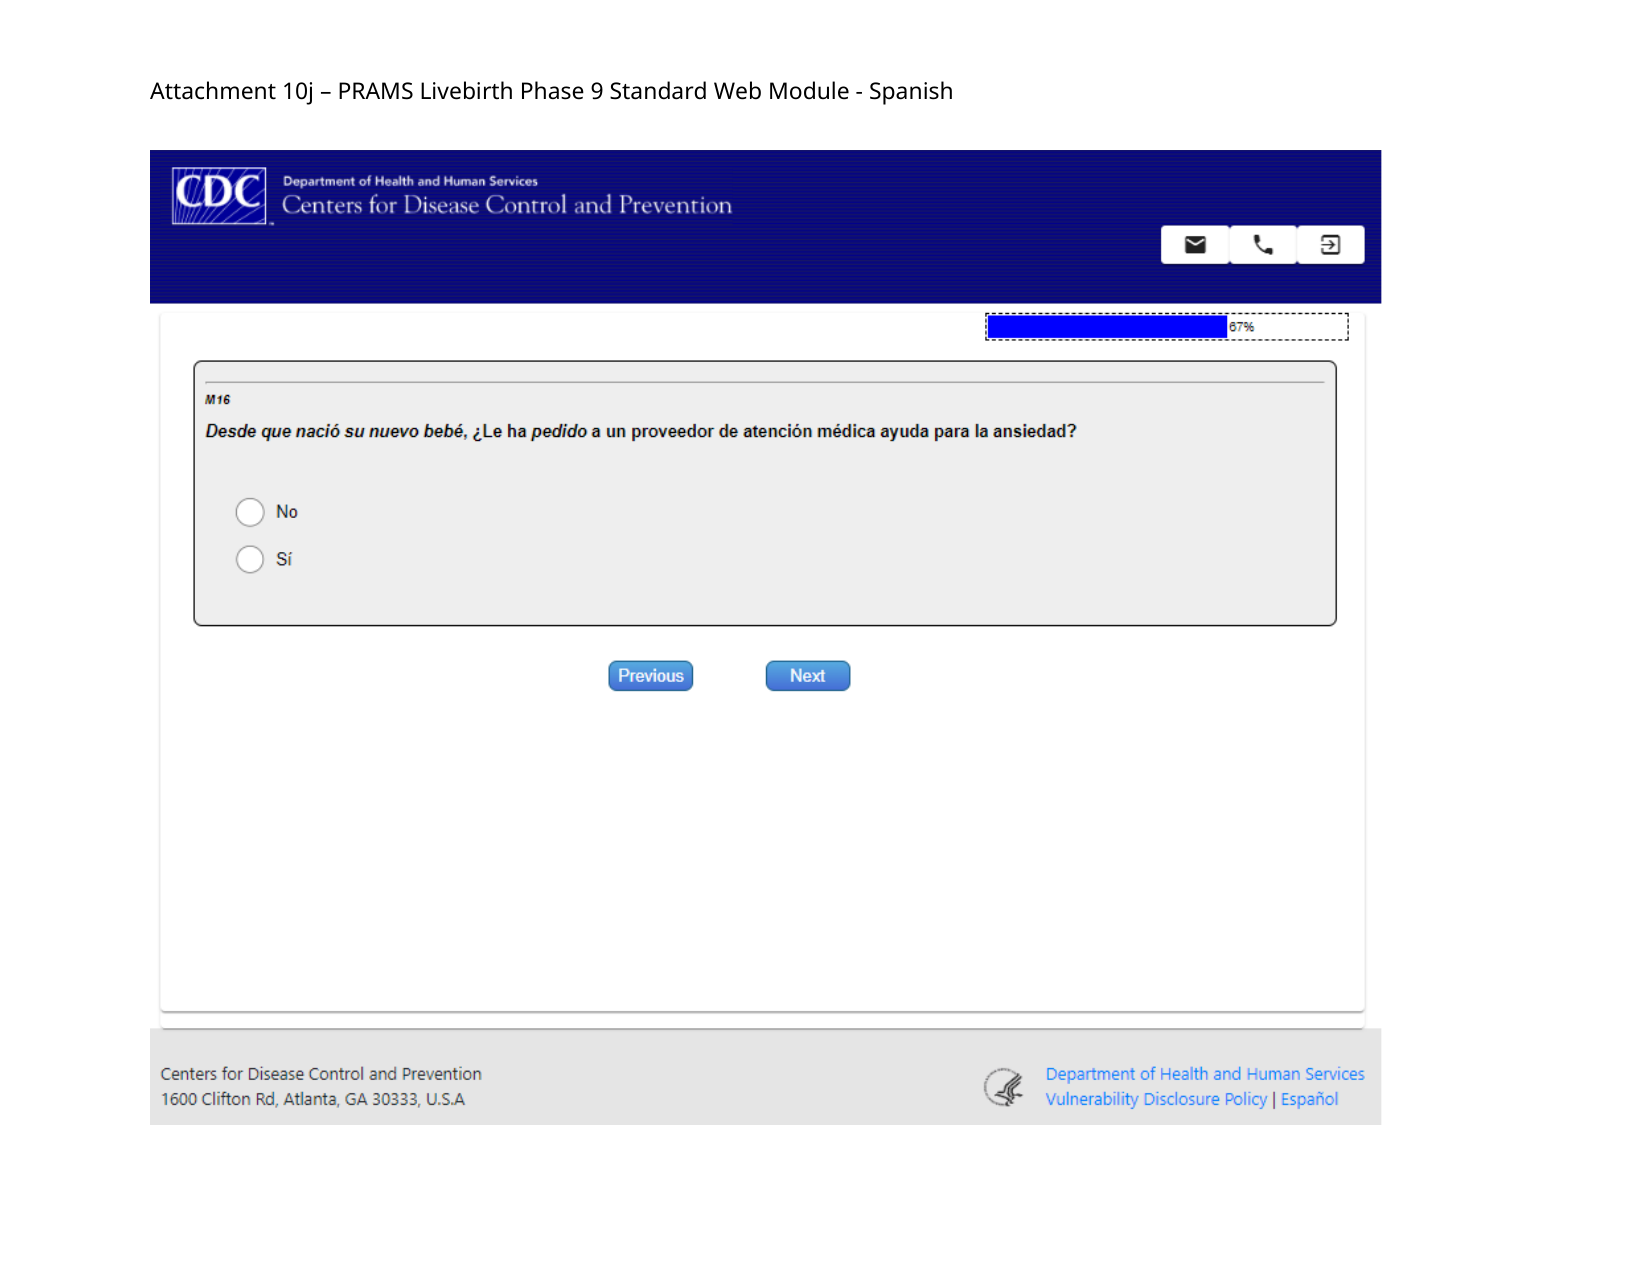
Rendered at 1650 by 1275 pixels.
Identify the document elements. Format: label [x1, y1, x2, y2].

picture [150, 150, 1382, 1125]
